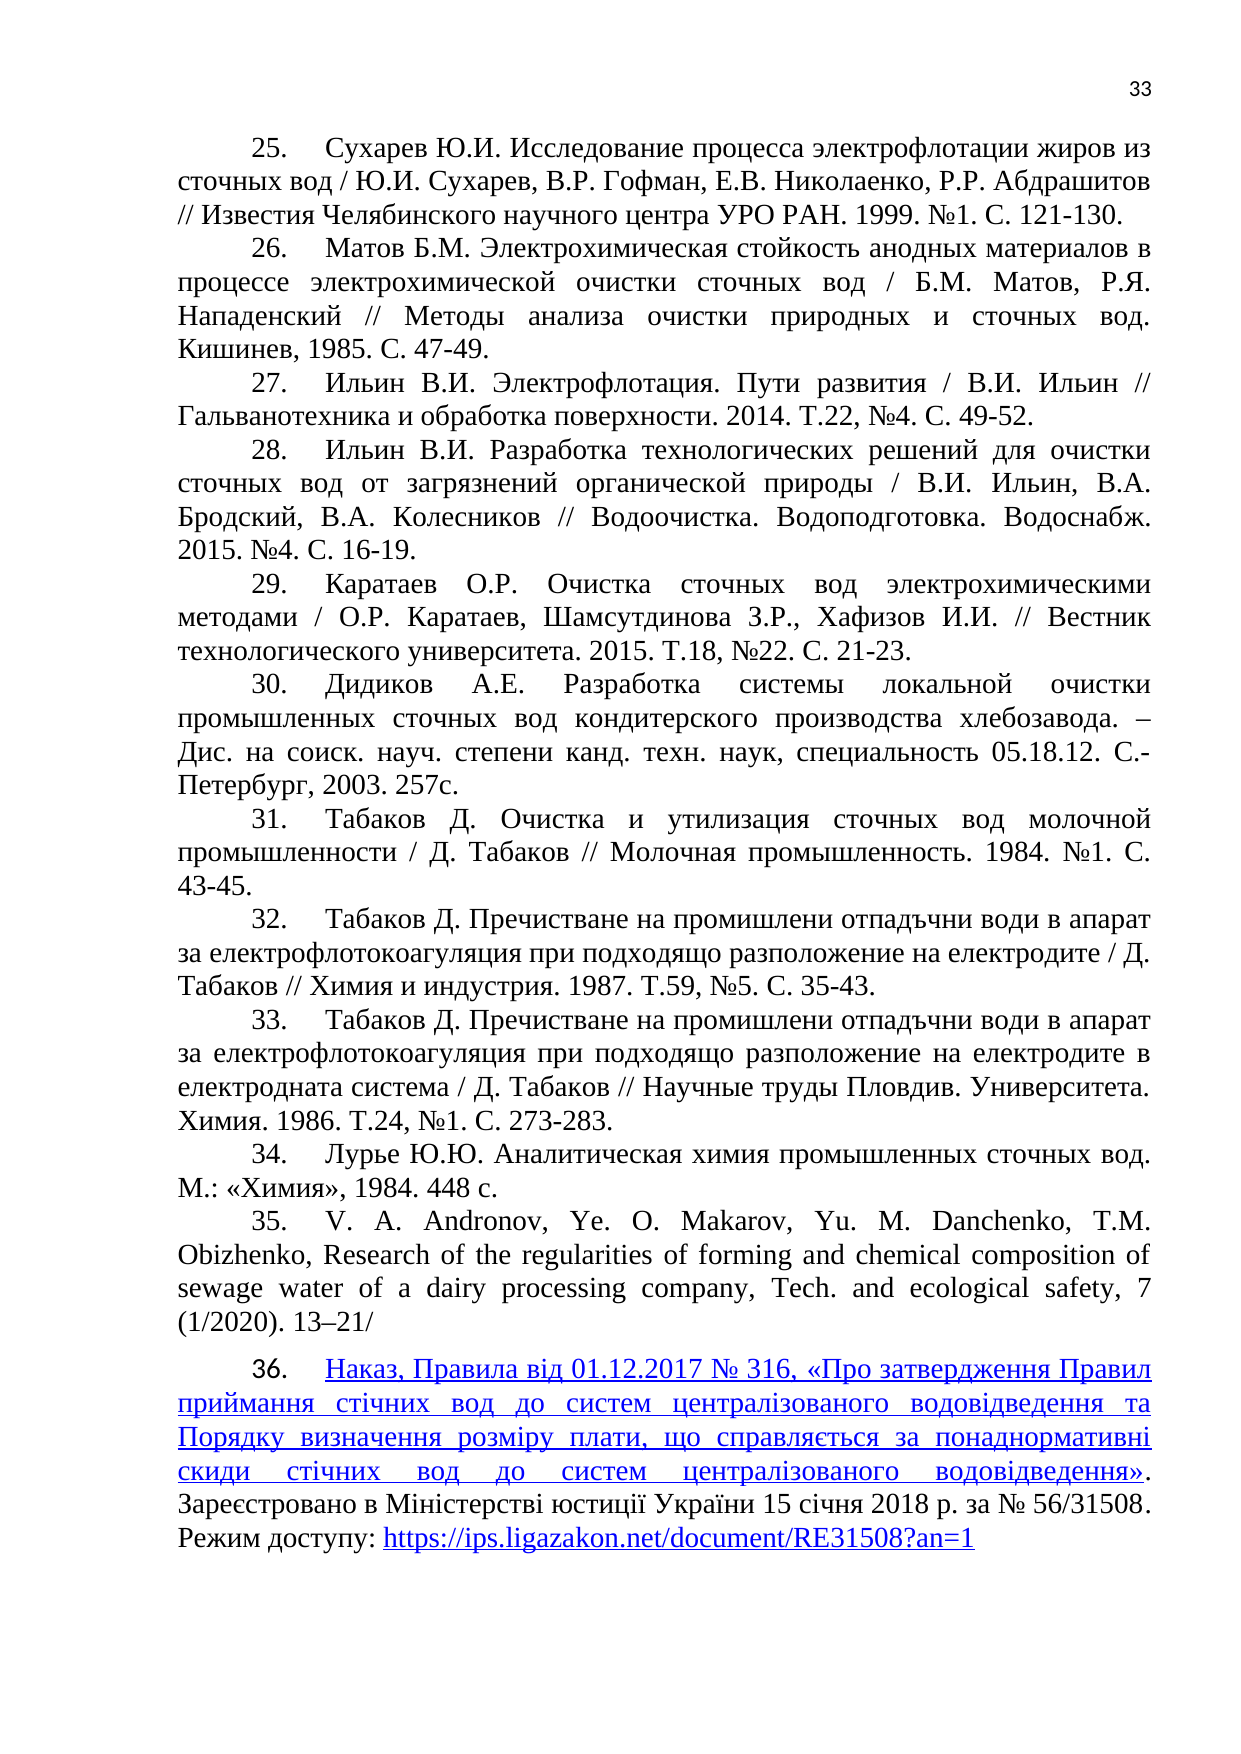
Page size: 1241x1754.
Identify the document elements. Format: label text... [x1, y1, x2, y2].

list Табаков Д. Пречистване на промишлени отпадъчни води в апарат за електрофлотокоагуляция при подходящо разположение на електродите в електродната система / Д. Табаков // Научные труды Пловдив. Университета. Химия. 1986. Т.24, №1. С. 273-283. [177, 1002, 1152, 1136]
list Ильин В.И. Электрофлотация. Пути развития / В.И. Ильин // Гальванотехника и обработка поверхности. 2014. Т.22, №4. С. 49-52. [177, 365, 1152, 432]
list Наказ, Правила від 01.12.2017 № 316, «Про затвердження Правил приймання стічних вод до систем централізованого водовідведення та Порядку визначення розміру плати, що справляється за понаднормативні скиди стічних вод до систем централізованого водовідведення». Зареєстровано в Міністерстві юстиції України 15 січня 2018 р. за № 56/31508. Режим доступу: https://ips.ligazakon.net/document/RE31508?an=1 [177, 1453, 1152, 1553]
list Матов Б.М. Электрохимическая стойкость анодных материалов в процессе электрохимической очистки сточных вод / Б.М. Матов, Р.Я. Нападенский // Методы анализа очистки природных и сточных вод. Кишинев, 1985. С. 47-49. [177, 231, 1152, 365]
list Дидиков А.Е. Разработка системы локальной очистки промышленных сточных вод кондитерского производства хлебозавода. – Дис. на соиск. науч. степени канд. техн. наук, специальность 05.18.12. С.-Петербург, 2003. 257с. [177, 667, 1152, 801]
list Наказ, Правила від 01.12.2017 № 316, «Про затвердження Правил приймання стічних вод до систем централізованого водовідведення та Порядку визначення розміру плати, що справляється за понаднормативні скиди стічних вод до систем централізованого водовідведення». Зареєстровано в Міністерстві юстиції України 15 січня 2018 р. за № 56/31508. Режим доступу: https://ips.ligazakon.net/document/RE31508?an=1 [177, 1350, 1152, 1386]
list Ильин В.И. Разработка технологических решений для очистки сточных вод от загрязнений органической природы / В.И. Ильин, В.А. Бродский, В.А. Колесников // Водоочистка. Водоподготовка. Водоснабж. 2015. №4. С. 16-19. [177, 432, 1152, 566]
list Каратаев О.Р. Очистка сточных вод электрохимическими методами / О.Р. Каратаев, Шамсутдинова З.Р., Хафизов И.И. // Вестник технологического университета. 2015. Т.18, №22. С. 21-23. [177, 566, 1152, 667]
list Табаков Д. Пречистване на промишлени отпадъчни води в апарат за електрофлотокоагуляция при подходящо разположение на електродите / Д. Табаков // Химия и индустрия. 1987. Т.59, №5. С. 35-43. [177, 901, 1152, 1002]
list Лурье Ю.Ю. Аналитическая химия промышленных сточных вод. М.: «Химия», 1984. 448 с. [177, 1136, 1152, 1203]
list Сухарев Ю.И. Исследование процесса электрофлотации жиров из сточных вод / Ю.И. Сухарев, В.Р. Гофман, Е.В. Николаенко, Р.Р. Абдрашитов // Известия Челябинского научного центра УРО РАН. 1999. №1. С. 121-130. [177, 130, 1152, 231]
list Табаков Д. Очистка и утилизация сточных вод молочной промышленности / Д. Табаков // Молочная промышленность. 1984. №1. С. 43-45. [177, 801, 1152, 901]
list V. A. Andronov, Ye. O. Makarov, Yu. M. Danchenko, T.M. Obizhenko, Research of the regularities of forming and chemical composition of sewage water of a dairy processing company, Tech. and ecological safety, 7 (1/2020). 13–21/ [177, 1203, 1152, 1337]
